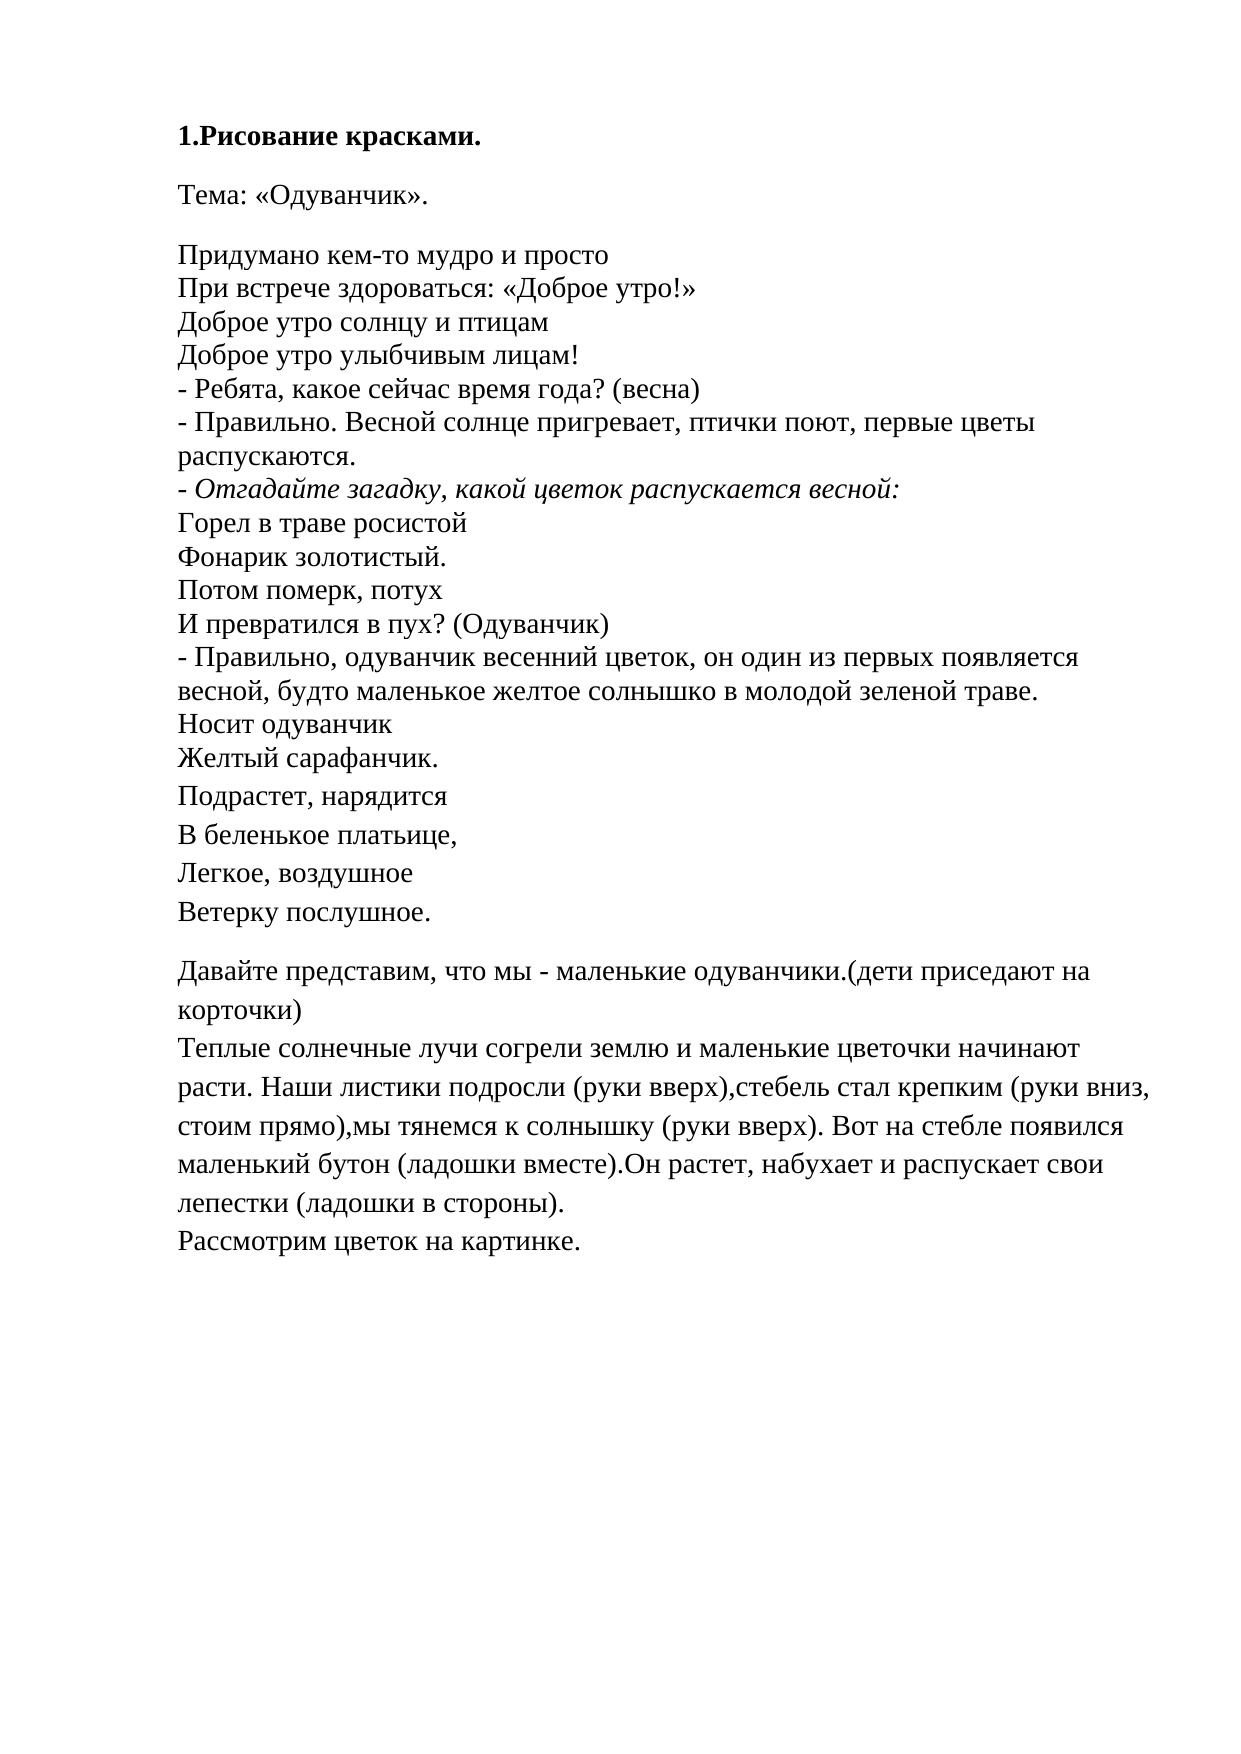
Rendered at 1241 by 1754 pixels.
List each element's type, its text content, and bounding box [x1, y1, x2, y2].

text Давайте представим, что мы - маленькие одуванчики.(дети приседают на корточки) Теплые солнечные лучи согрели землю и маленькие цветочки начинают расти. Наши листики подросли (руки вверх),стебель стал крепким (руки вниз, стоим прямо),мы тянемся к солнышку (руки вверх). Вот на стебле появился маленький бутон (ладошки вместе).Он растет, набухает и распускает свои лепестки (ладошки в стороны). Рассмотрим цветок на картинке. [177, 953, 1152, 1257]
text 1.Рисование красками. [177, 118, 1152, 152]
text Тема: «Одуванчик». [177, 177, 1152, 211]
text Придумано кем-то мудро и просто При встрече здороваться: «Доброе утро!» Доброе утро солнцу и птицам Доброе утро улыбчивым лицам! - Ребята, какое сейчас время года? (весна) - Правильно. Весной солнце пригревает, птички поют, первые цветы распускаются. - Отгадайте загадку, какой цветок распускается весной: Горел в траве росистой Фонарик золотистый. Потом померк, потух И превратился в пух? (Одуванчик) - Правильно, одуванчик весенний цветок, он один из первых появляется весной, будто маленькое желтое солнышко в молодой зеленой траве. Носит одуванчик [177, 237, 1152, 740]
text Желтый сарафанчик. Подрастет, нарядится В беленькое платьице, Легкое, воздушное Ветерку послушное. [177, 740, 1152, 928]
